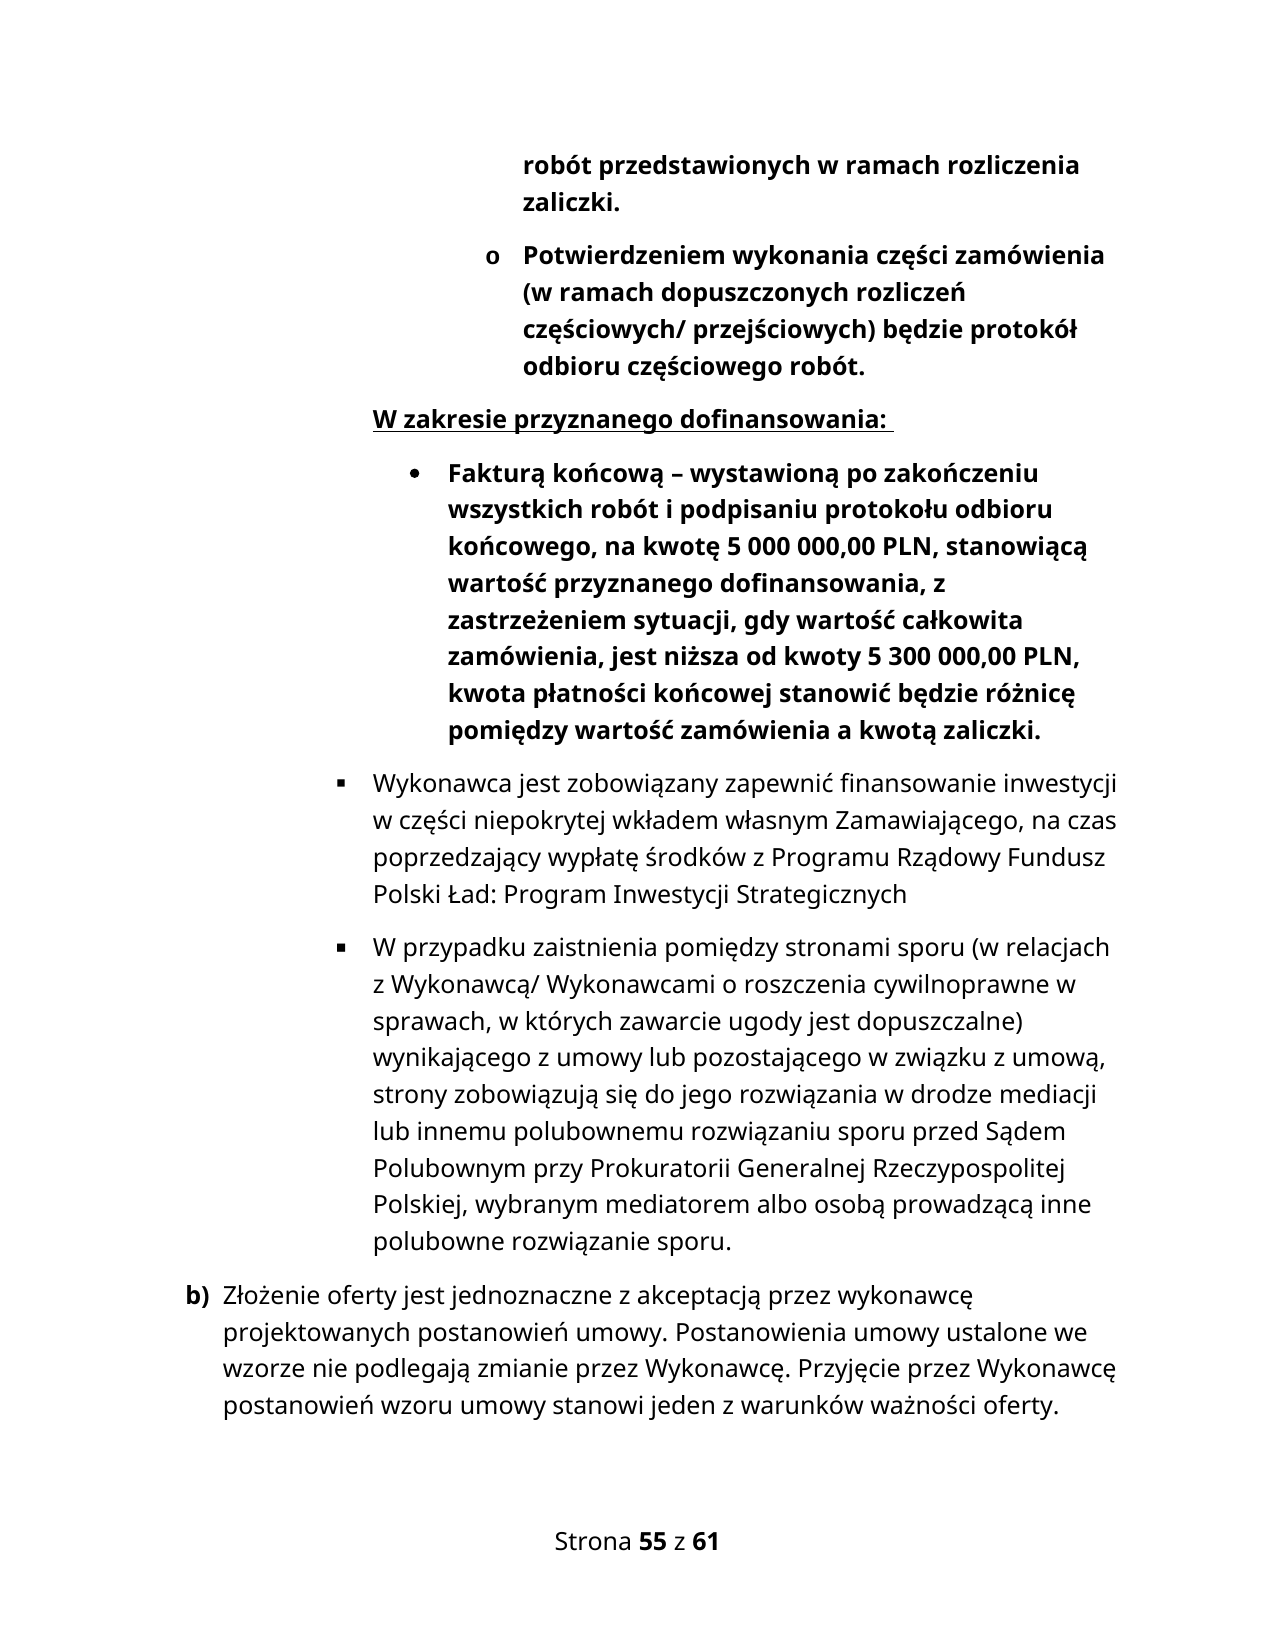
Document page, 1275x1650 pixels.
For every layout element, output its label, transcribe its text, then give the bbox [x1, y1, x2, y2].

list W zakresie przyznanego dofinansowania: [373, 402, 1127, 436]
list Złożenie oferty jest jednoznaczne z akceptacją przez wykonawcę projektowanych postanowień umowy. Postanowienia umowy ustalone we wzorze nie podlegają zmianie przez Wykonawcę. Przyjęcie przez Wykonawcę postanowień wzoru umowy stanowi jeden z warunków ważności oferty. [185, 1277, 1127, 1422]
list Wykonawca jest zobowiązany zapewnić finansowanie inwestycji w części niepokrytej wkładem własnym Zamawiającego, na czas poprzedzający wypłatę środków z Programu Rządowy Fundusz Polski Ład: Program Inwestycji Strategicznych [335, 766, 1127, 910]
list Potwierdzeniem wykonania części zamówienia (w ramach dopuszczonych rozliczeń częściowych/ przejściowych) będzie protokół odbioru częściowego robót. [485, 238, 1127, 382]
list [485, 148, 1127, 218]
list W przypadku zaistnienia pomiędzy stronami sporu (w relacjach z Wykonawcą/ Wykonawcami o roszczenia cywilnoprawne w sprawach, w których zawarcie ugody jest dopuszczalne) wynikającego z umowy lub pozostającego w związku z umową, strony zobowiązują się do jego rozwiązania w drodze mediacji lub innemu polubownemu rozwiązaniu sporu przed Sądem Polubownym przy Prokuratorii Generalnej Rzeczypospolitej Polskiej, wybranym mediatorem albo osobą prowadzącą inne polubowne rozwiązanie sporu. [335, 930, 1127, 1258]
list Fakturą końcową – wystawioną po zakończeniu wszystkich robót i podpisaniu protokołu odbioru końcowego, na kwotę 5 000 000,00 PLN, stanowiącą wartość przyznanego dofinansowania, z zastrzeżeniem sytuacji, gdy wartość całkowita zamówienia, jest niższa od kwoty 5 300 000,00 PLN, kwota płatności końcowej stanowić będzie różnicę pomiędzy wartość zamówienia a kwotą zaliczki. [410, 455, 1127, 747]
